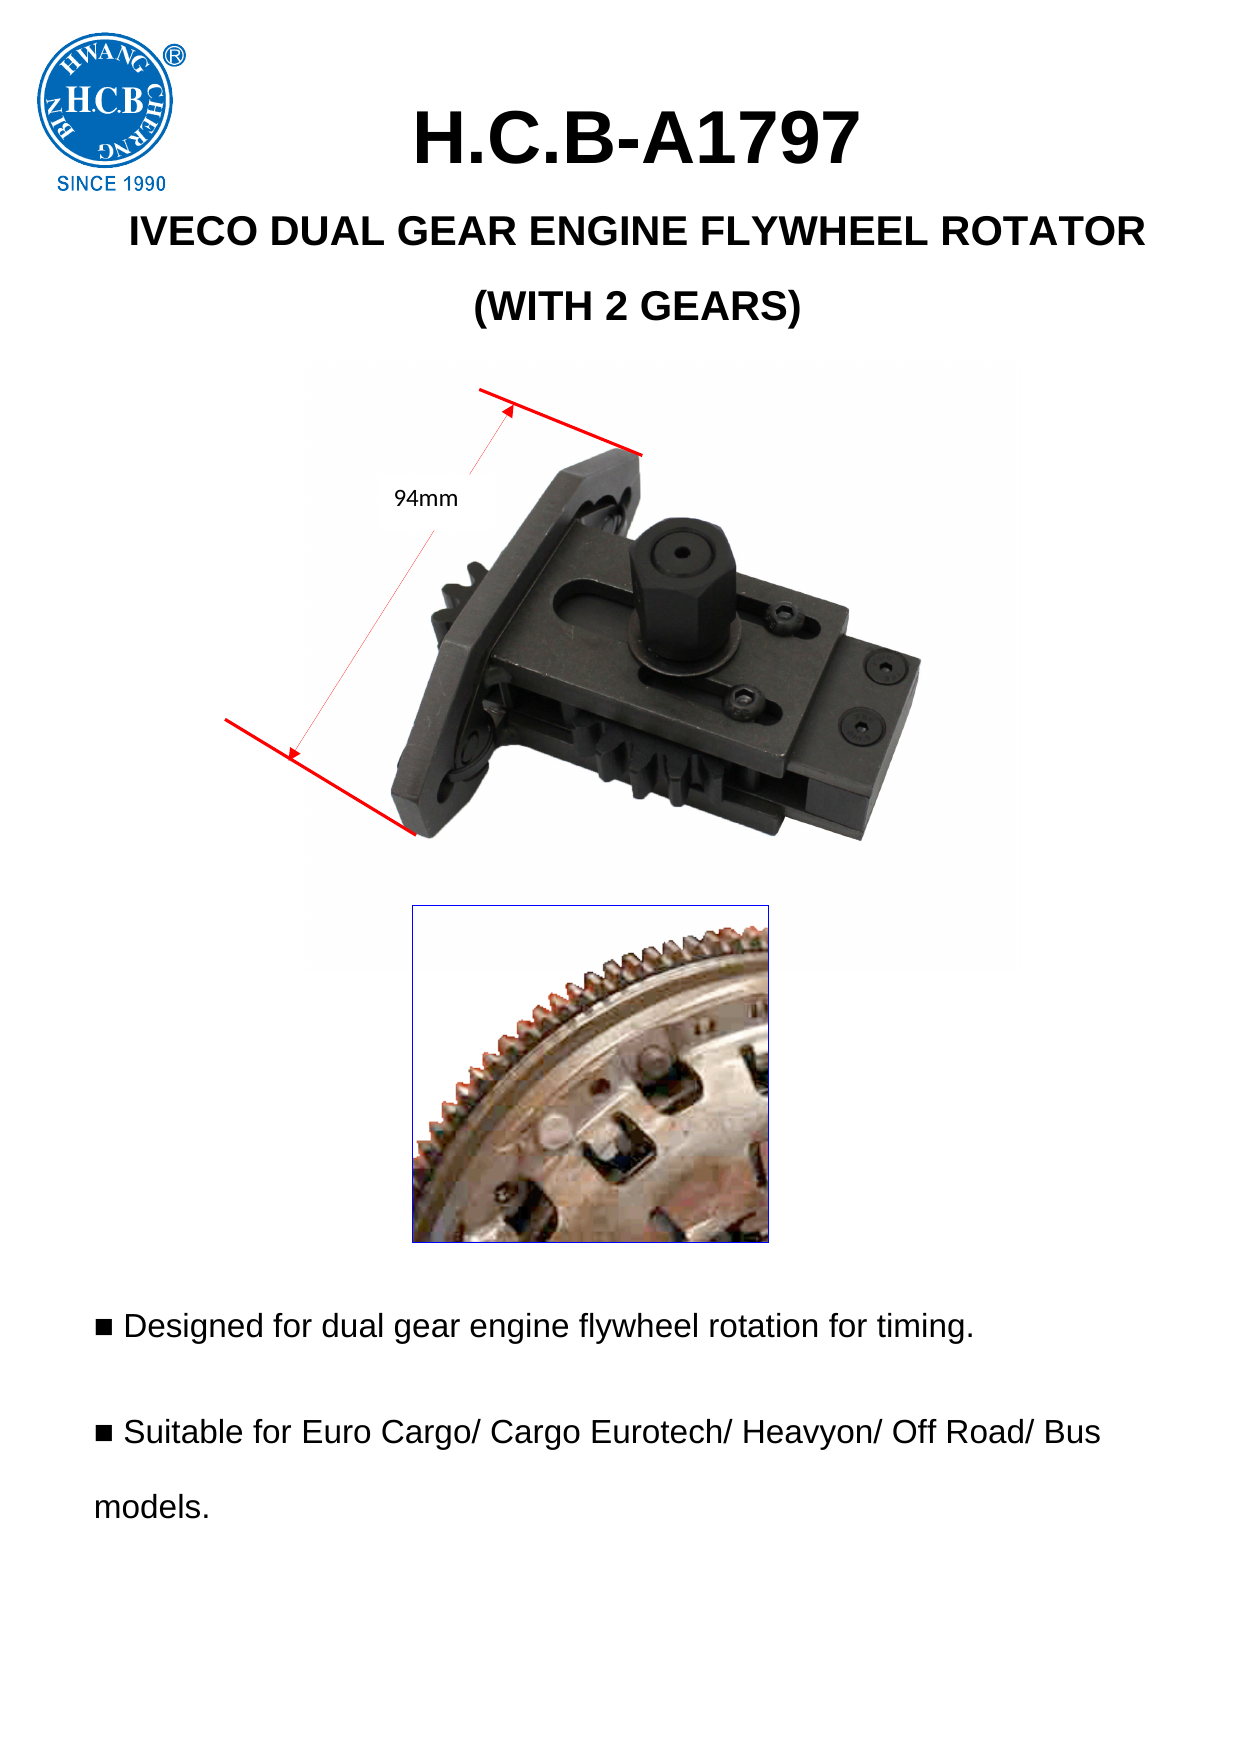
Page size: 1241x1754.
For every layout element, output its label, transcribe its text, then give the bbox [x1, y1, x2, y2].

picture [413, 906, 768, 1242]
picture [305, 361, 1021, 971]
text IVECO DUAL GEAR ENGINE FLYWHEEL ROTATOR (WITH 2 GEARS) [94, 192, 1181, 342]
list ■ Designed for dual gear engine flywheel rotation for timing. [94, 1288, 1181, 1363]
list ■ Suitable for Euro Cargo/ Cargo Eurotech/ Heavyon/ Off Road/ Bus models. [94, 1394, 1181, 1544]
text H.C.B-A1797 [186, 80, 1181, 192]
picture [37, 31, 186, 193]
